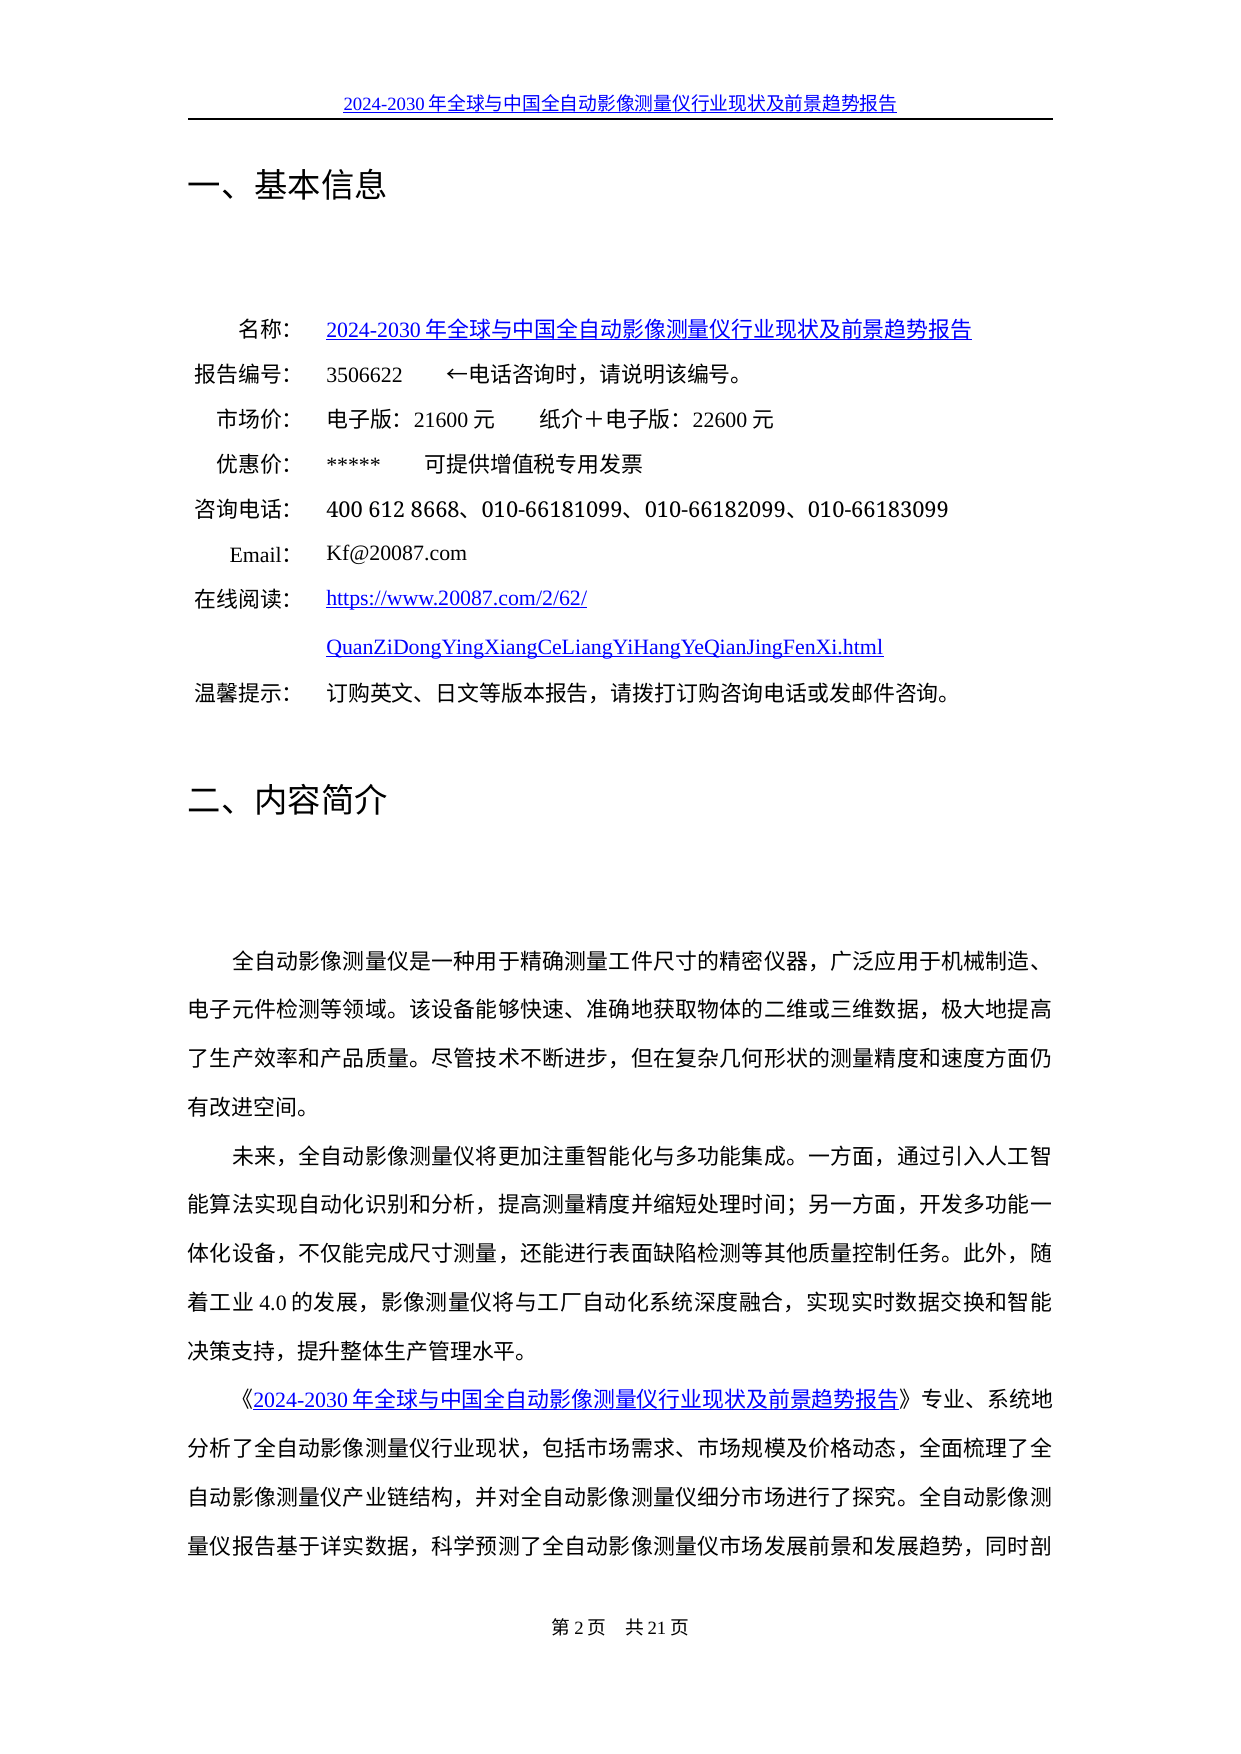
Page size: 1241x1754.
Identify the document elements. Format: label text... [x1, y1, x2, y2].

table_cell 3506622 ←电话咨询时，请说明该编号。 [315, 357, 1073, 402]
table_cell Email： [167, 537, 315, 582]
table_cell ***** 可提供增值税专用发票 [315, 447, 1073, 492]
title 二、内容简介 [187, 766, 1053, 831]
table_cell 报告编号： [167, 357, 315, 402]
table_cell 咨询电话： [167, 492, 315, 537]
table_header 名称： [167, 312, 315, 357]
table_cell [315, 582, 1073, 675]
title 一、基本信息 [187, 150, 1053, 215]
table_cell 订购英文、日文等版本报告，请拨打订购咨询电话或发邮件咨询。 [315, 675, 1073, 720]
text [187, 943, 1053, 1561]
table_cell 400 612 8668、010-66181099、010-66182099、010-66183099 [315, 492, 1073, 537]
table_cell 优惠价： [167, 447, 315, 492]
table_cell 市场价： [167, 402, 315, 447]
table_cell Kf@20087.com [315, 537, 1073, 582]
table_header 2024-2030年全球与中国全自动影像测量仪行业现状及前景趋势报告 [315, 312, 1073, 357]
table_cell 电子版：21600 元 纸介＋电子版：22600 元 [315, 402, 1073, 447]
table_cell 温馨提示： [167, 675, 315, 720]
table_cell 在线阅读： [167, 582, 315, 675]
